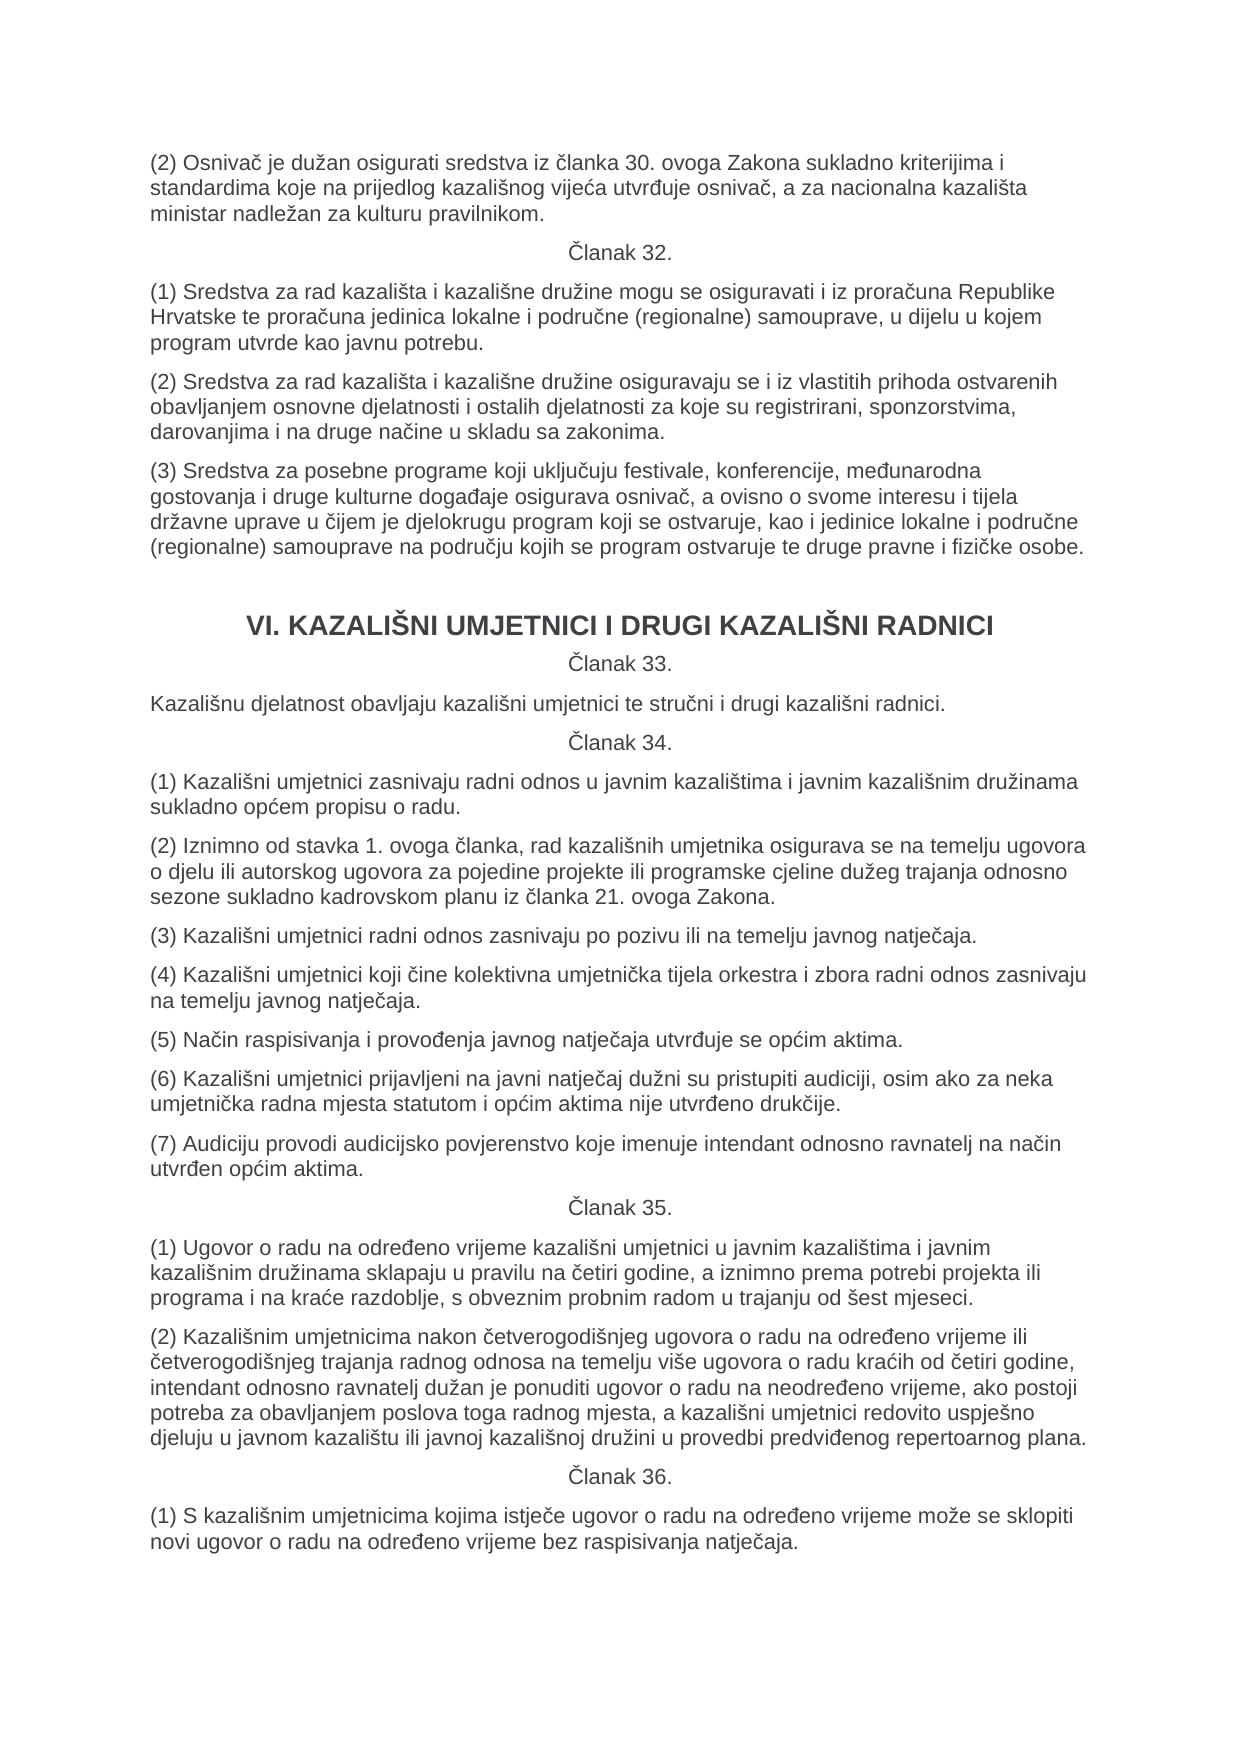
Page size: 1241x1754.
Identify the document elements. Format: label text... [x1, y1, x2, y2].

text Članak 36. [150, 1464, 1090, 1489]
text (4) Kazališni umjetnici koji čine kolektivna umjetnička tijela orkestra i zbora radni odnos zasnivaju na temelju javnog natječaja. [150, 962, 1090, 1013]
text Članak 35. [150, 1195, 1090, 1220]
text Članak 34. [150, 730, 1090, 755]
text (5) Način raspisivanja i provođenja javnog natječaja utvrđuje se općim aktima. [150, 1027, 1090, 1052]
text (1) S kazališnim umjetnicima kojima istječe ugovor o radu na određeno vrijeme može se sklopiti novi ugovor o radu na određeno vrijeme bez raspisivanja natječaja. [150, 1503, 1090, 1554]
text (3) Kazališni umjetnici radni odnos zasnivaju po pozivu ili na temelju javnog natječaja. [150, 923, 1090, 948]
text (2) Iznimno od stavka 1. ovoga članka, rad kazališnih umjetnika osigurava se na temelju ugovora o djelu ili autorskog ugovora za pojedine projekte ili programske cjeline dužeg trajanja odnosno sezone sukladno kadrovskom planu iz članka 21. ovoga Zakona. [150, 833, 1090, 909]
text (1) Ugovor o radu na određeno vrijeme kazališni umjetnici u javnim kazalištima i javnim kazališnim družinama sklapaju u pravilu na četiri godine, a iznimno prema potrebi projekta ili programa i na kraće razdoblje, s obveznim probnim radom u trajanju od šest mjeseci. [150, 1234, 1090, 1310]
text (7) Audiciju provodi audicijsko povjerenstvo koje imenuje intendant odnosno ravnatelj na način utvrđen općim aktima. [150, 1131, 1090, 1181]
text (2) Kazališnim umjetnicima nakon četverogodišnjeg ugovora o radu na određeno vrijeme ili četverogodišnjeg trajanja radnog odnosa na temelju više ugovora o radu kraćih od četiri godine, intendant odnosno ravnatelj dužan je ponuditi ugovor o radu na neodređeno vrijeme, ako postoji potreba za obavljanjem poslova toga radnog mjesta, a kazališni umjetnici redovito uspješno djeluju u javnom kazalištu ili javnoj kazališnoj družini u provedbi predviđenog repertoarnog plana. [150, 1324, 1090, 1450]
text Članak 32. [150, 240, 1090, 265]
text (1) Sredstva za rad kazališta i kazališne družine mogu se osiguravati i iz proračuna Republike Hrvatske te proračuna jedinica lokalne i područne (regionalne) samouprave, u dijelu u kojem program utvrde kao javnu potrebu. [150, 279, 1090, 354]
text Članak 33. [150, 651, 1090, 676]
text (6) Kazališni umjetnici prijavljeni na javni natječaj dužni su pristupiti audiciji, osim ako za neka umjetnička radna mjesta statutom i općim aktima nije utvrđeno drukčije. [150, 1066, 1090, 1117]
text (2) Sredstva za rad kazališta i kazališne družine osiguravaju se i iz vlastitih prihoda ostvarenih obavljanjem osnovne djelatnosti i ostalih djelatnosti za koje su registrirani, sponzorstvima, darovanjima i na druge načine u skladu sa zakonima. [150, 369, 1090, 444]
text VI. KAZALIŠNI UMJETNICI I DRUGI KAZALIŠNI RADNICI [150, 600, 1090, 642]
text Kazališnu djelatnost obavljaju kazališni umjetnici te stručni i drugi kazališni radnici. [150, 690, 1090, 716]
text (3) Sredstva za posebne programe koji uključuju festivale, konferencije, međunarodna gostovanja i druge kulturne događaje osigurava osnivač, a ovisno o svome interesu i tijela državne uprave u čijem je djelokrugu program koji se ostvaruje, kao i jedinice lokalne i područne (regionalne) samouprave na području kojih se program ostvaruje te druge pravne i fizičke osobe. [150, 458, 1090, 559]
text (1) Kazališni umjetnici zasnivaju radni odnos u javnim kazalištima i javnim kazališnim družinama sukladno općem propisu o radu. [150, 769, 1090, 819]
text (2) Osnivač je dužan osigurati sredstva iz članka 30. ovoga Zakona sukladno kriterijima i standardima koje na prijedlog kazališnog vijeća utvrđuje osnivač, a za nacionalna kazališta ministar nadležan za kulturu pravilnikom. [150, 150, 1090, 226]
